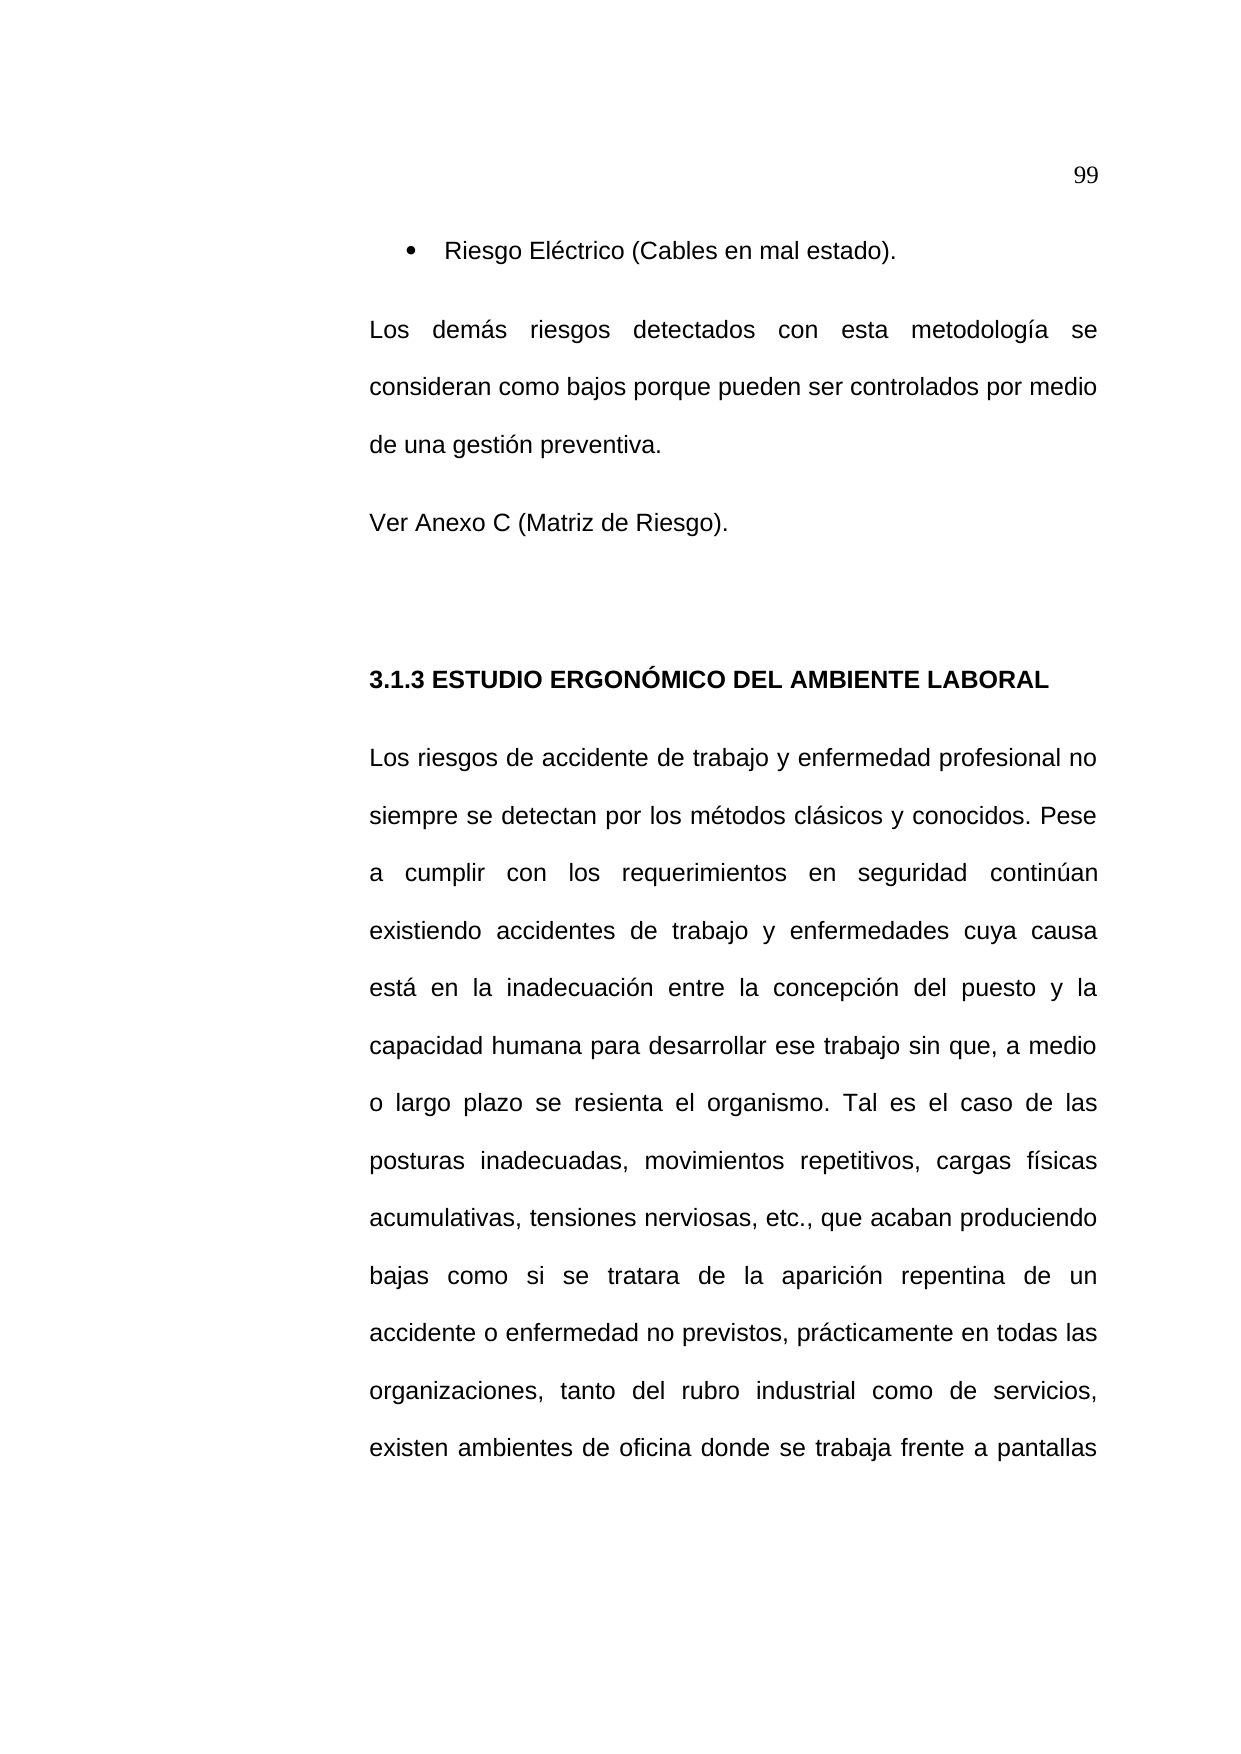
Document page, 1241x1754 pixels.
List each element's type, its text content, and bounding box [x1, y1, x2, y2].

text 3.1.3 ESTUDIO ERGONÓMICO DEL AMBIENTE LABORAL [354, 665, 1098, 693]
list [369, 743, 1098, 1462]
text Los demás riesgos detectados con esta metodología se consideran como bajos porque pueden ser controlados por medio de una gestión preventiva. [369, 315, 1098, 458]
text Ver Anexo C (Matriz de Riesgo). [369, 508, 1098, 537]
list Riesgo Eléctrico (Cables en mal estado). [407, 236, 1098, 265]
